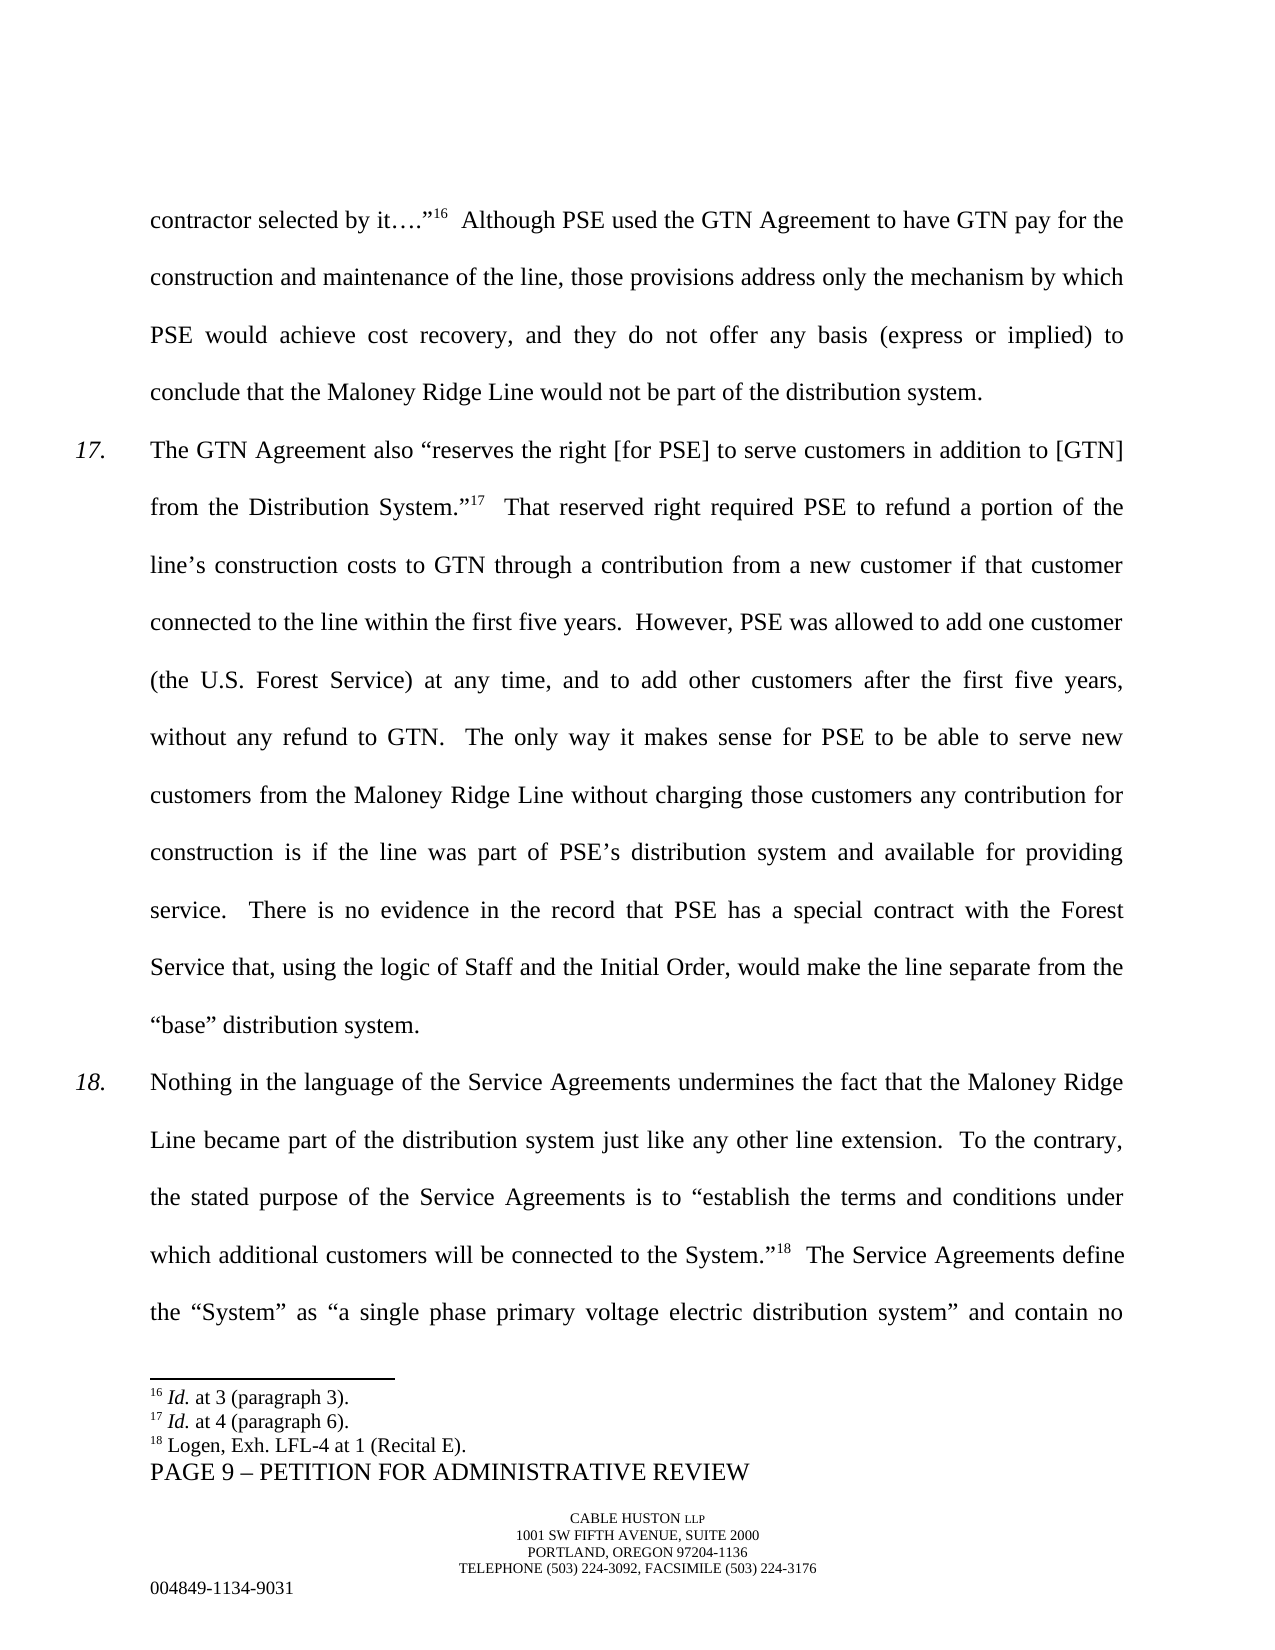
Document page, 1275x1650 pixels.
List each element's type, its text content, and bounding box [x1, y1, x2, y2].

text The GTN Agreement also “reserves the right [for PSE] to serve customers in addition to [GTN] from the Distribution System.” That reserved right required PSE to refund a portion of the line’s construction costs to GTN through a contribution from a new customer if that customer connected to the line within the first five years. However, PSE was allowed to add one customer (the U.S. Forest Service) at any time, and to add other customers after the first five years, without any refund to GTN. The only way it makes sense for PSE to be able to serve new customers from the Maloney Ridge Line without charging those customers any contribution for construction is if the line was part of PSE’s distribution system and available for providing service. There is no evidence in the record that PSE has a special contract with the Forest Service that, using the logic of Staff and the Initial Order, would make the line separate from the “base” distribution system. [75, 435, 1125, 1038]
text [75, 1067, 1125, 1326]
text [75, 205, 1125, 406]
